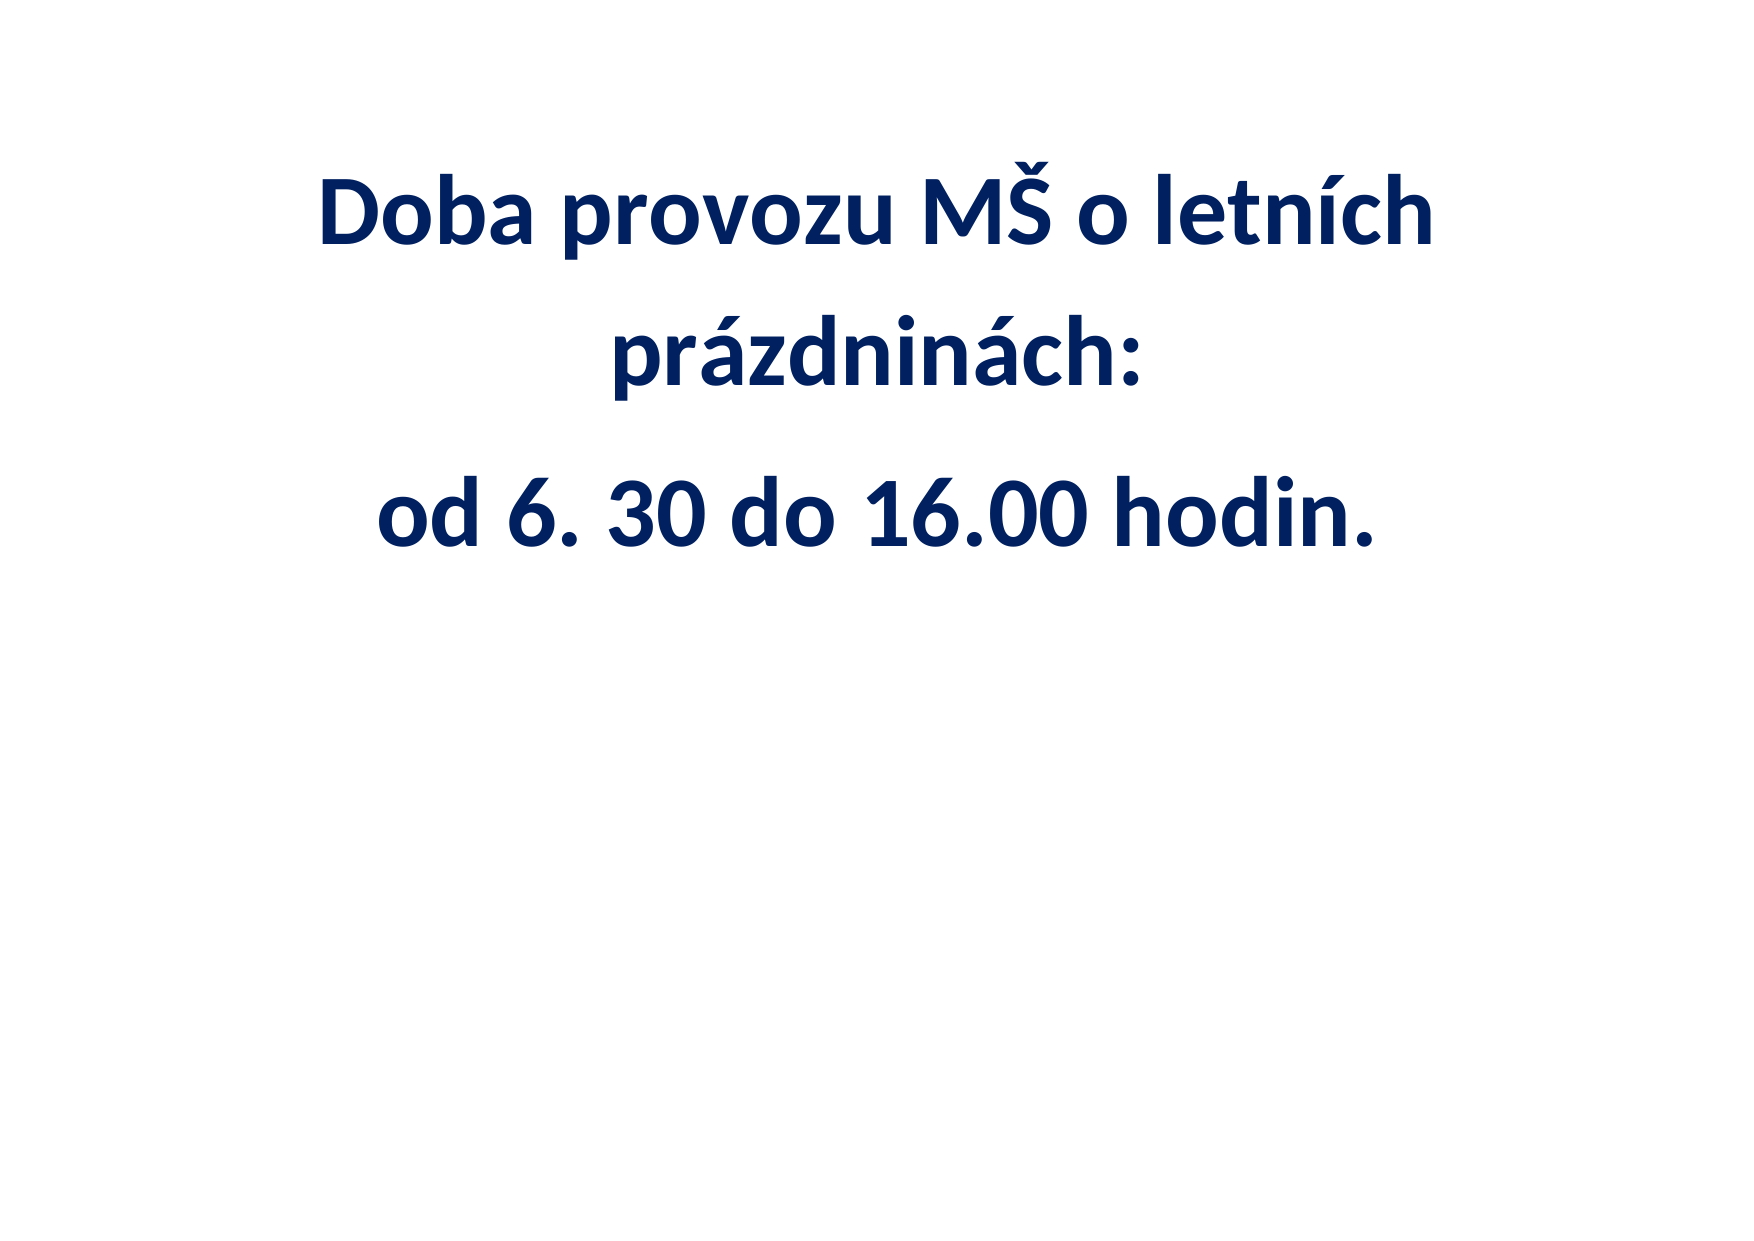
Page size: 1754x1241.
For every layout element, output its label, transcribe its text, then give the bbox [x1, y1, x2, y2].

text Doba provozu MŠ o letních prázdninách: [148, 148, 1606, 410]
text od 6. 30 do 16.00 hodin. [148, 449, 1606, 571]
